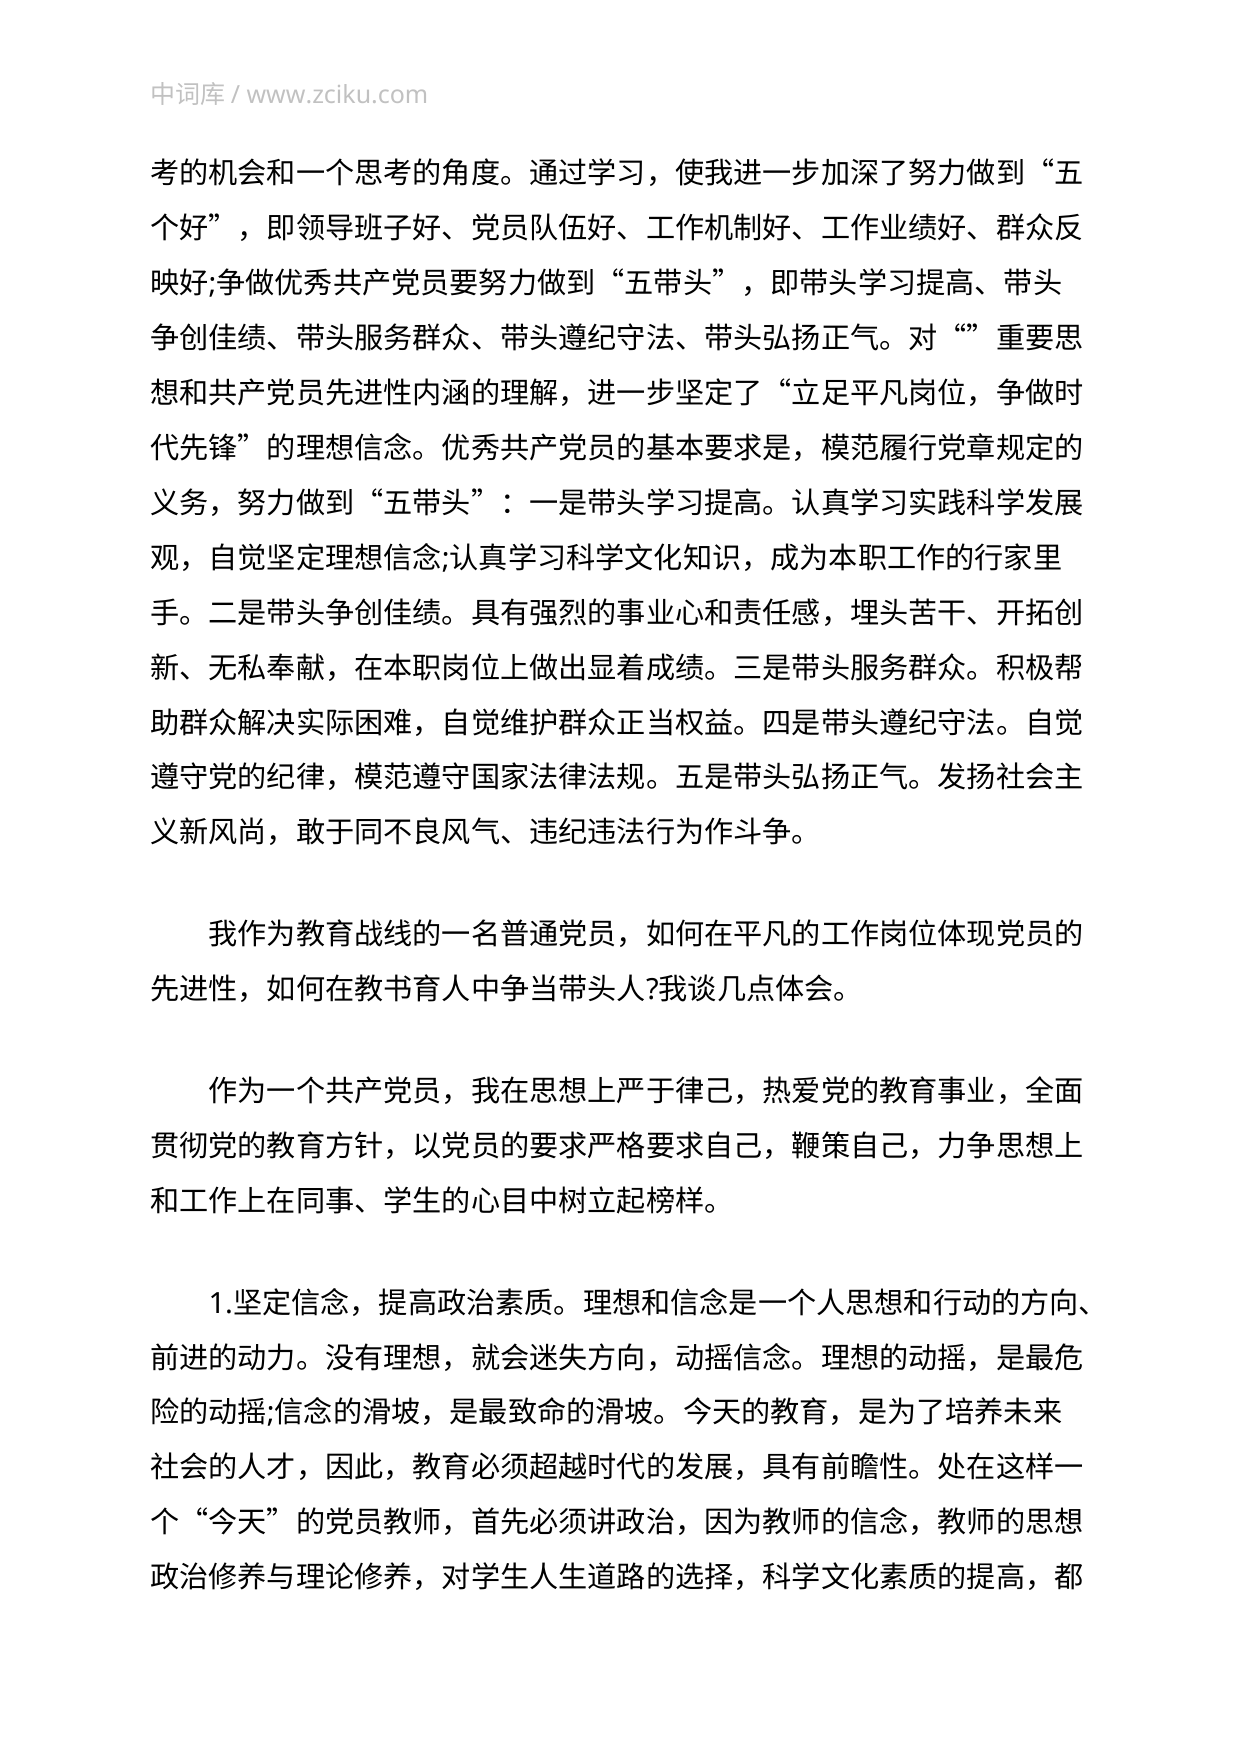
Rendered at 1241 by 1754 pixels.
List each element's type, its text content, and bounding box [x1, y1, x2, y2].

text 我作为教育战线的一名普通党员，如何在平凡的工作岗位体现党员的先进性，如何在教书育人中争当带头人?我谈几点体会。 [150, 911, 1090, 1008]
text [150, 1279, 1090, 1596]
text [150, 150, 1090, 851]
text 作为一个共产党员，我在思想上严于律己，热爱党的教育事业，全面贯彻党的教育方针，以党员的要求严格要求自己，鞭策自己，力争思想上和工作上在同事、学生的心目中树立起榜样。 [150, 1068, 1090, 1220]
